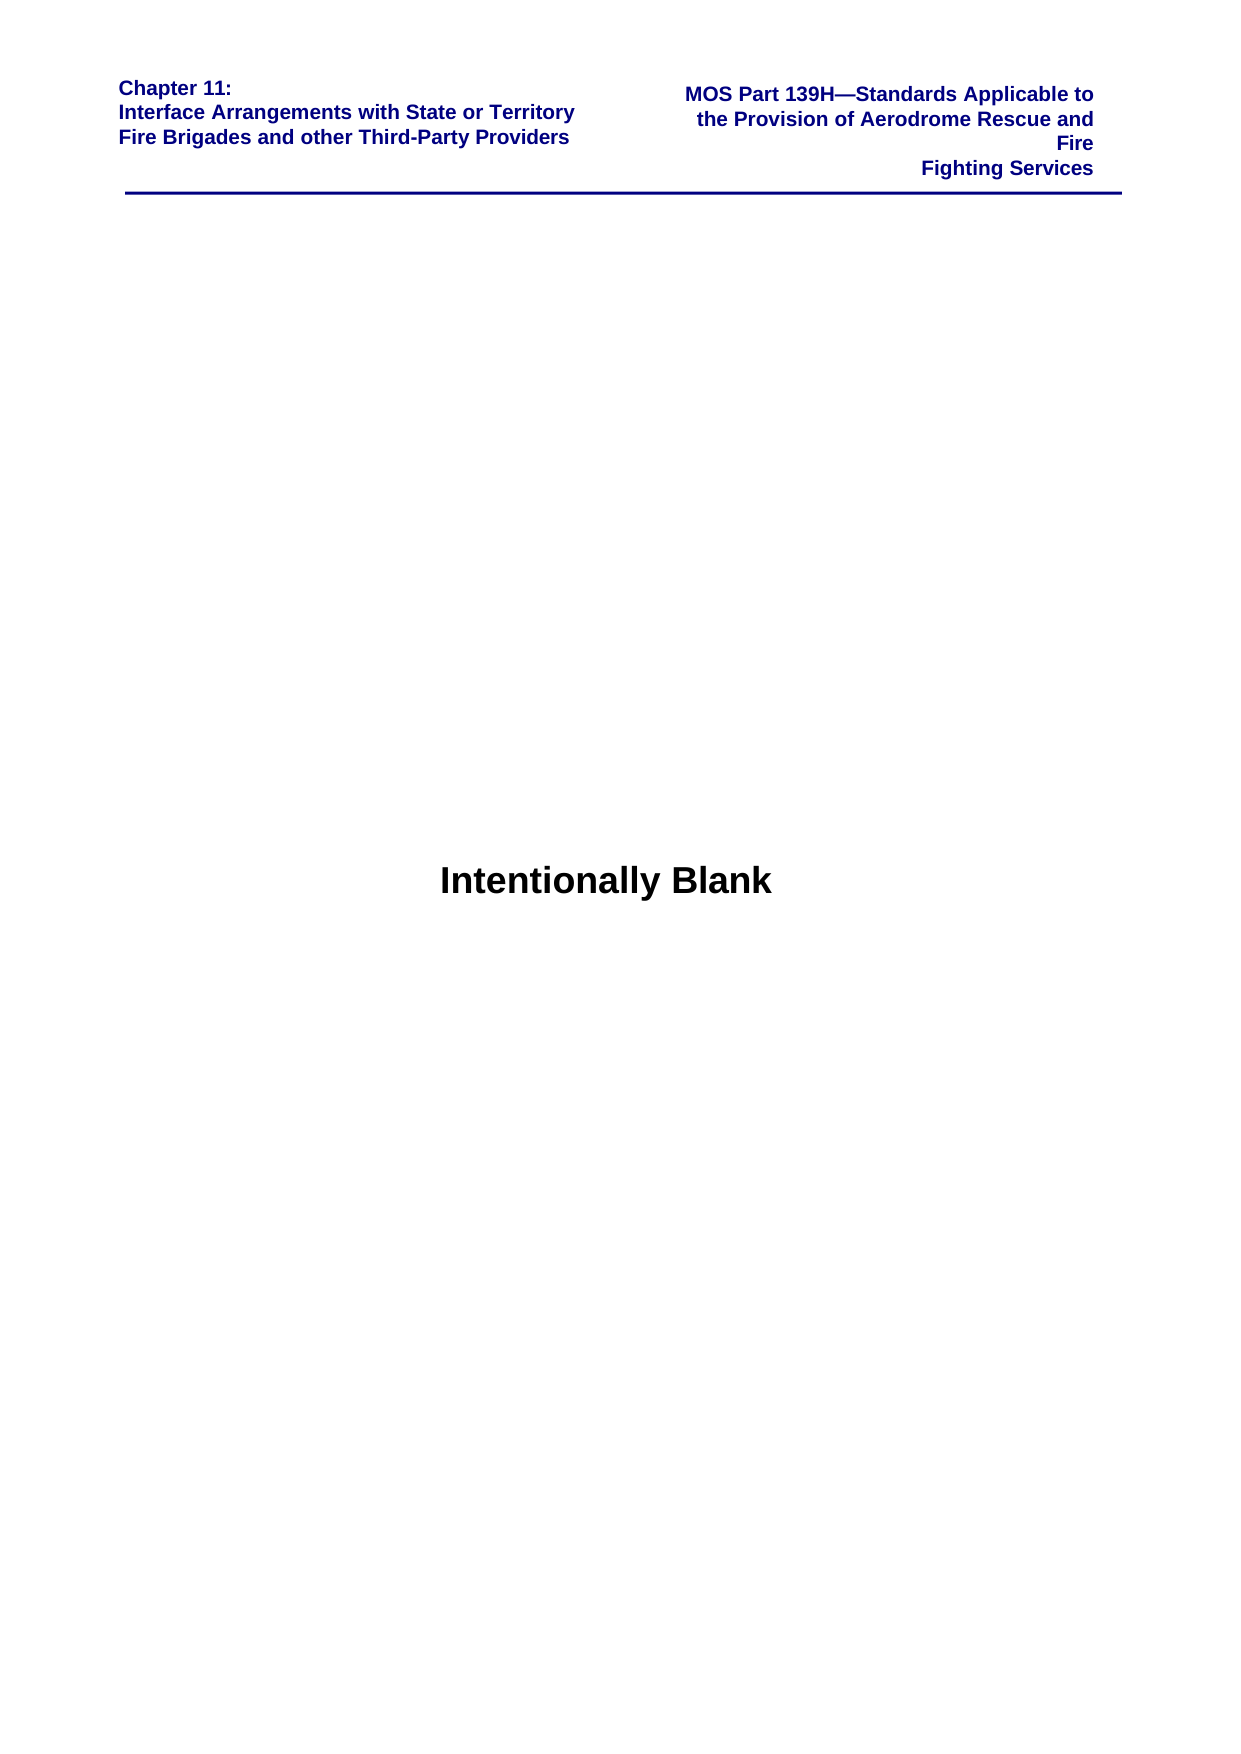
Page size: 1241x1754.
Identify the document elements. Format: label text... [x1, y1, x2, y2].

text Chapter 11: [118, 75, 577, 99]
text Fighting Services [637, 156, 1094, 180]
text MOS Part 139H—Standards Applicable to the Provision of Aerodrome Rescue and Fire [649, 82, 1094, 155]
subtitle Intentionally Blank [110, 858, 1102, 902]
text Interface Arrangements with State or Territory Fire Brigades and other Third-Party Providers [118, 100, 577, 149]
